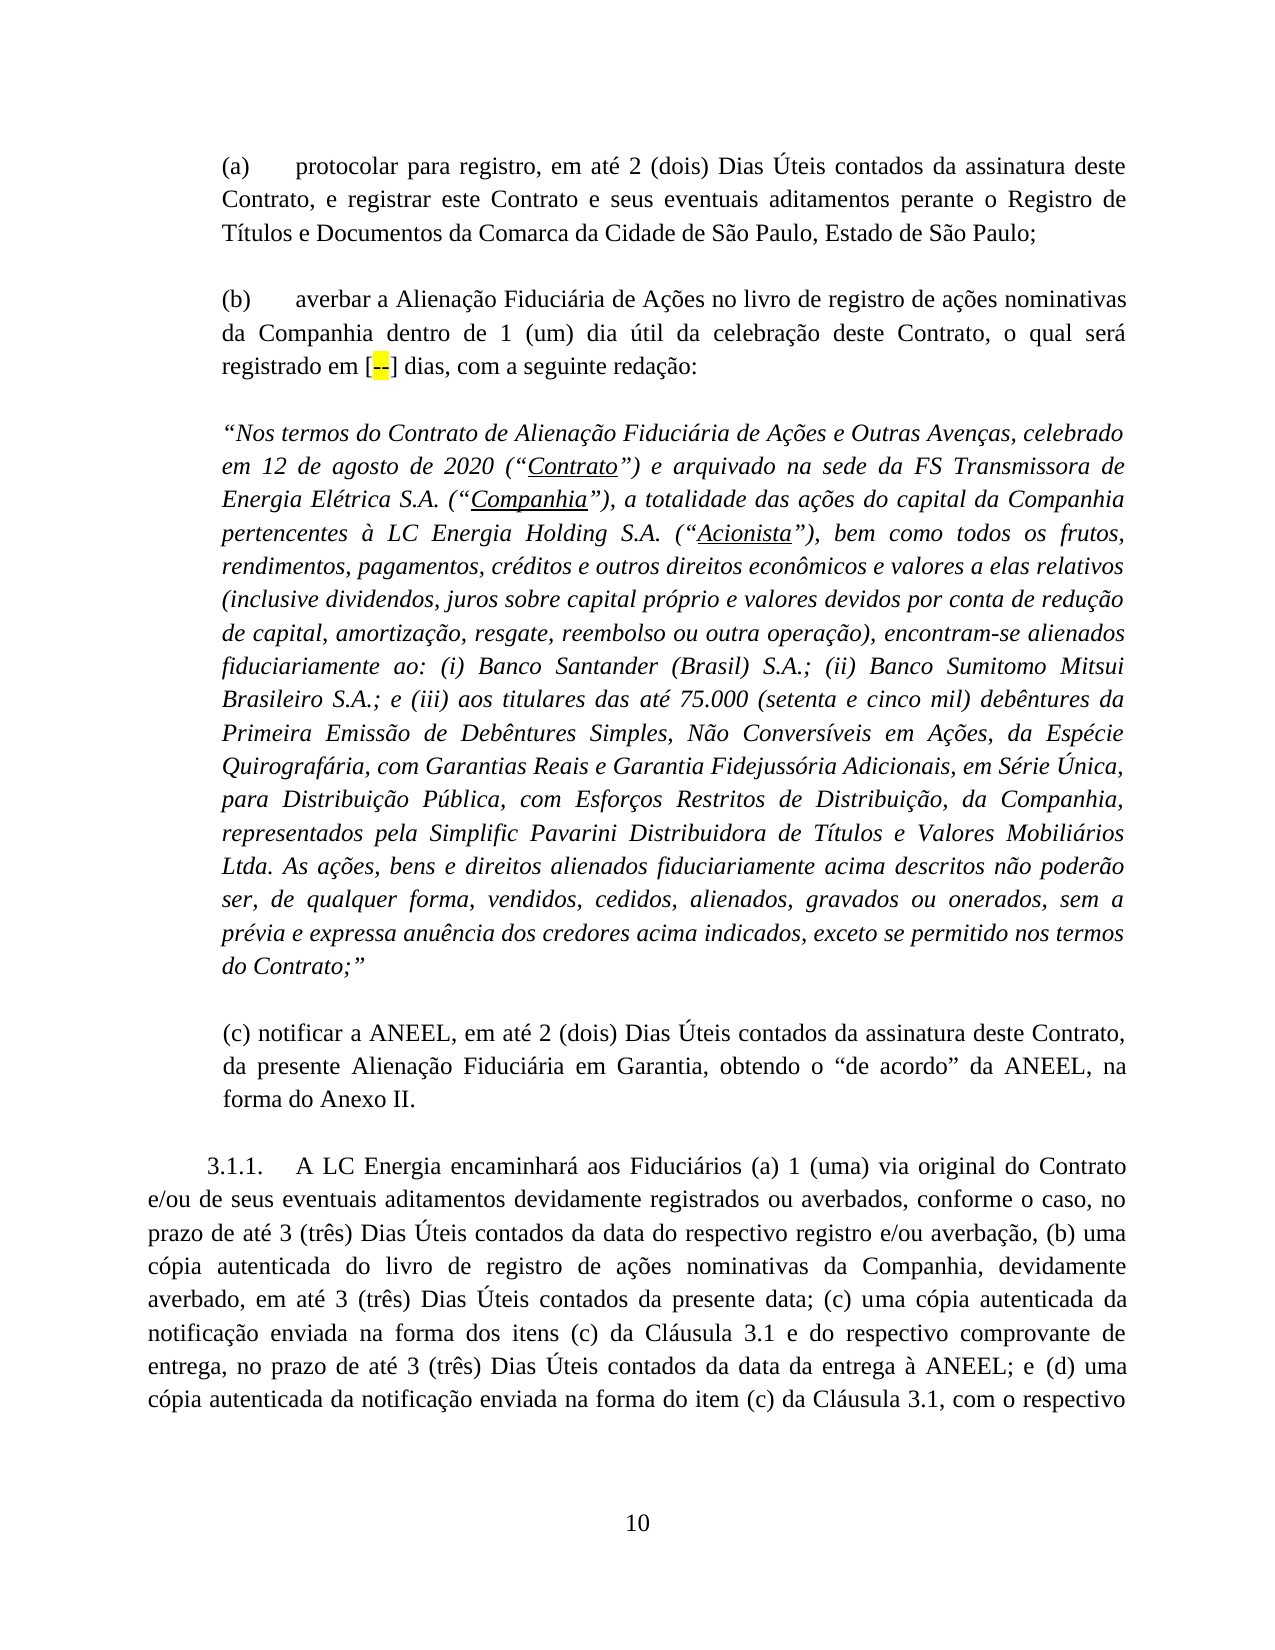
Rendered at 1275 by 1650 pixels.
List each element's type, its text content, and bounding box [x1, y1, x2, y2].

text “Nos termos do Contrato de Alienação Fiduciária de Ações e Outras Avenças, celebrado em 12 de agosto de 2020 (“Contrato”) e arquivado na sede da FS Transmissora de Energia Elétrica S.A. (“Companhia”), a totalidade das ações do capital da Companhia pertencentes à LC Energia Holding S.A. (“Acionista”), bem como todos os frutos, rendimentos, pagamentos, créditos e outros direitos econômicos e valores a elas relativos (inclusive dividendos, juros sobre capital próprio e valores devidos por conta de redução de capital, amortização, resgate, reembolso ou outra operação), encontram-se alienados fiduciariamente ao: (i) Banco Santander (Brasil) S.A.; (ii) Banco Sumitomo Mitsui Brasileiro S.A.; e (iii) aos titulares das até 75.000 (setenta e cinco mil) debêntures da Primeira Emissão de Debêntures Simples, Não Conversíveis em Ações, da Espécie Quirografária, com Garantias Reais e Garantia Fidejussória Adicionais, em Série Única, para Distribuição Pública, com Esforços Restritos de Distribuição, da Companhia, representados pela Simplific Pavarini Distribuidora de Títulos e Valores Mobiliários Ltda. As ações, bens e direitos alienados fiduciariamente acima descritos não poderão ser, de qualquer forma, vendidos, cedidos, alienados, gravados ou onerados, sem a prévia e expressa anuência dos credores acima indicados, exceto se permitido nos termos do Contrato;” [222, 414, 1127, 981]
list (c) notificar a ANEEL, em até 2 (dois) Dias Úteis contados da assinatura deste Contrato, da presente Alienação Fiduciária em Garantia, obtendo o “de acordo” da ANEEL, na forma do Anexo II. [223, 1014, 1127, 1114]
list averbar a Alienação Fiduciária de Ações no livro de registro de ações nominativas da Companhia dentro de 1 (um) dia útil da celebração deste Contrato, o qual será registrado em [--] dias, com a seguinte redação: [222, 281, 1127, 381]
list protocolar para registro, em até 2 (dois) Dias Úteis contados da assinatura deste Contrato, e registrar este Contrato e seus eventuais aditamentos perante o Registro de Títulos e Documentos da Comarca da Cidade de São Paulo, Estado de São Paulo; [222, 148, 1127, 248]
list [148, 1148, 1127, 1414]
